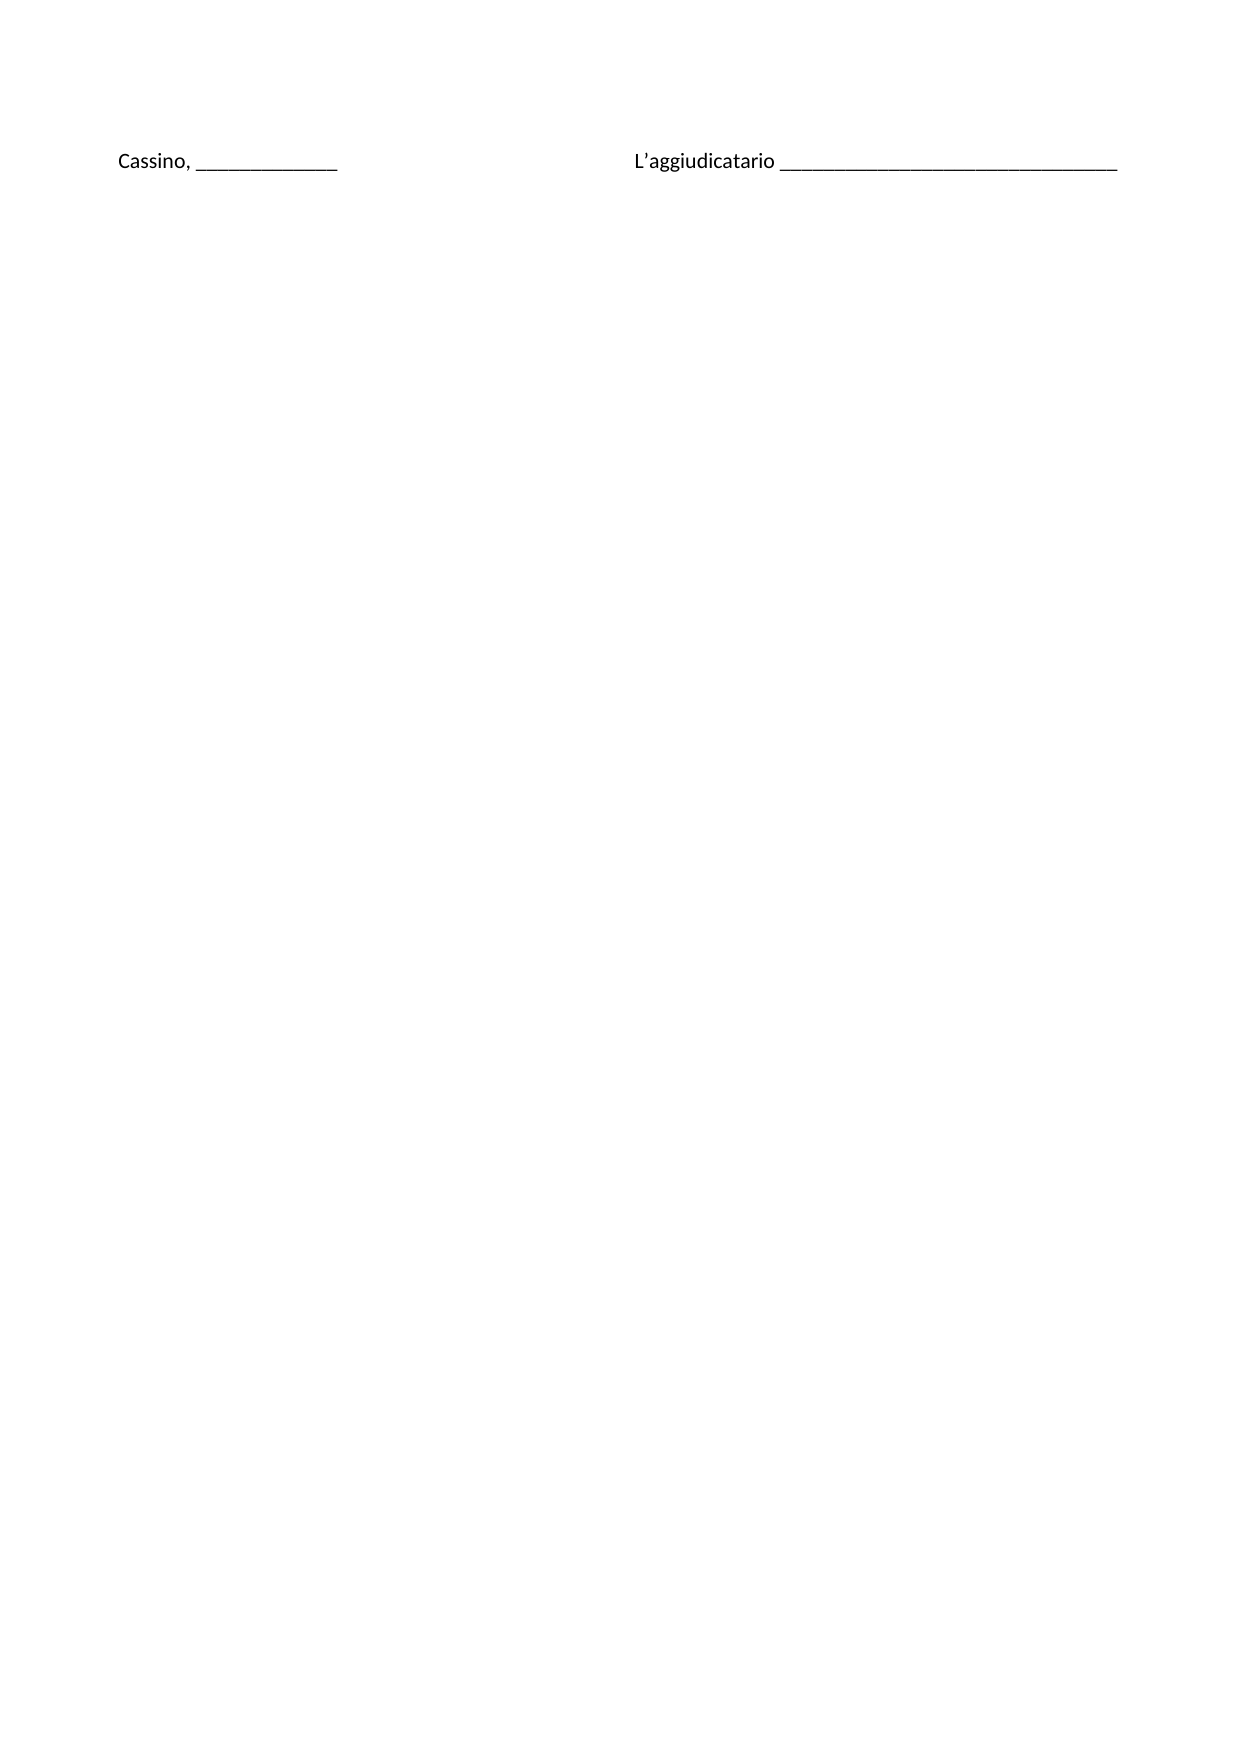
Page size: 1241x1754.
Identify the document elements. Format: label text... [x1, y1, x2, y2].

text Cassino, _____________ L’aggiudicatario _______________________________ [118, 148, 1122, 174]
